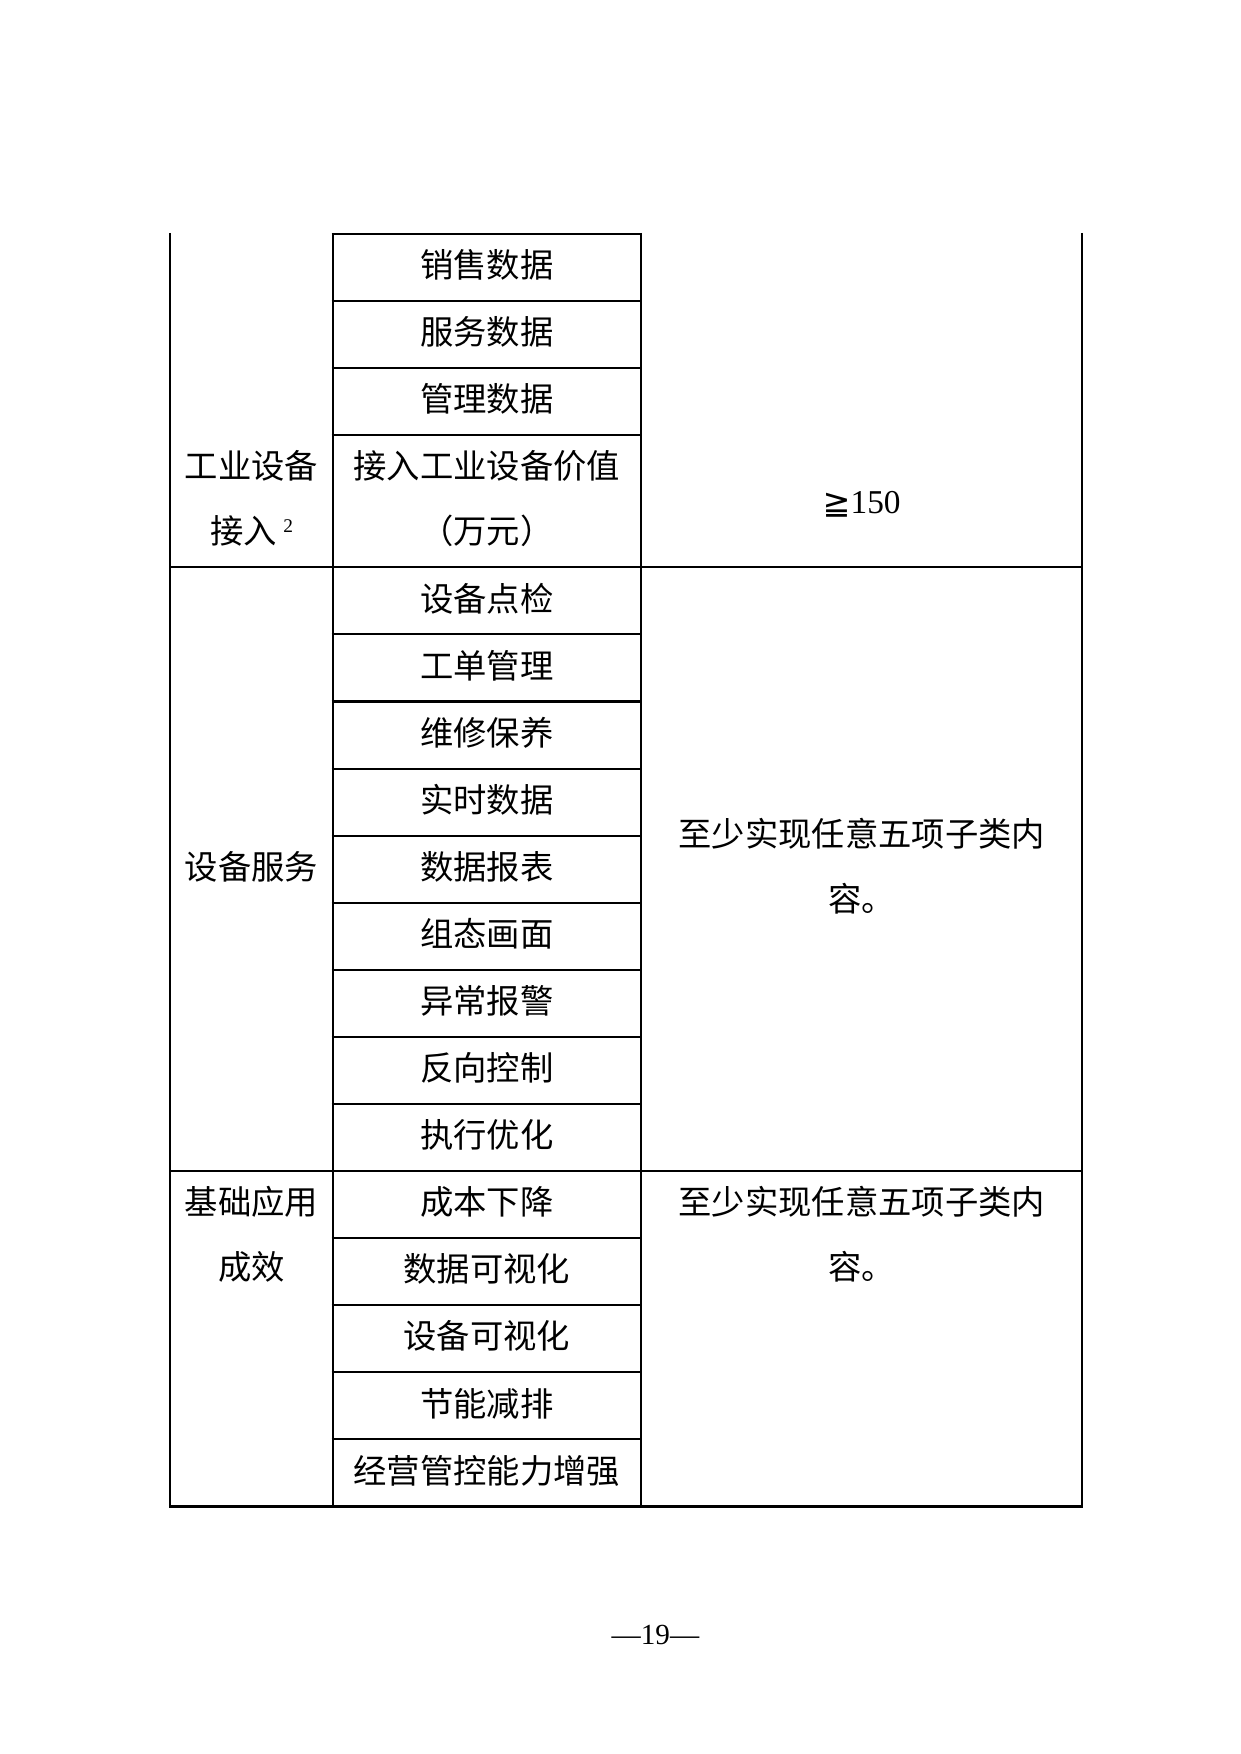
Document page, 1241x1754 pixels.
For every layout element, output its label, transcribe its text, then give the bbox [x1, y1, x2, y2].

table_cell 反向控制 [334, 1038, 640, 1103]
table_cell 数据报表 [334, 837, 640, 902]
table_cell 管理数据 [334, 369, 640, 434]
table_cell 至少实现任意五项子类内容。 [642, 568, 1081, 1170]
table_cell ≧150 [642, 434, 1081, 566]
table_cell 销售数据 [334, 235, 640, 300]
table_cell 经营管控能力增强 [334, 1440, 640, 1505]
table_cell 至少实现任意五项子类内容。 [642, 1172, 1081, 1505]
table_cell 组态画面 [334, 904, 640, 969]
table_cell 成本下降 [334, 1172, 640, 1237]
table_cell 实时数据 [334, 770, 640, 834]
table_cell 设备可视化 [334, 1306, 640, 1371]
table_cell 节能减排 [334, 1373, 640, 1438]
table_cell 维修保养 [334, 703, 640, 767]
table_cell 设备点检 [334, 568, 640, 633]
table_cell 异常报警 [334, 971, 640, 1036]
table_cell 工单管理 [334, 635, 640, 700]
table_cell 工业设备接入2 [171, 434, 332, 566]
table_cell 基础应用成效 [171, 1172, 332, 1505]
table_cell 执行优化 [334, 1105, 640, 1170]
table_cell 接入工业设备价值（万元） [334, 436, 640, 566]
table_cell 数据可视化 [334, 1239, 640, 1304]
table_cell 设备服务 [171, 568, 332, 1170]
table_cell 服务数据 [334, 302, 640, 367]
